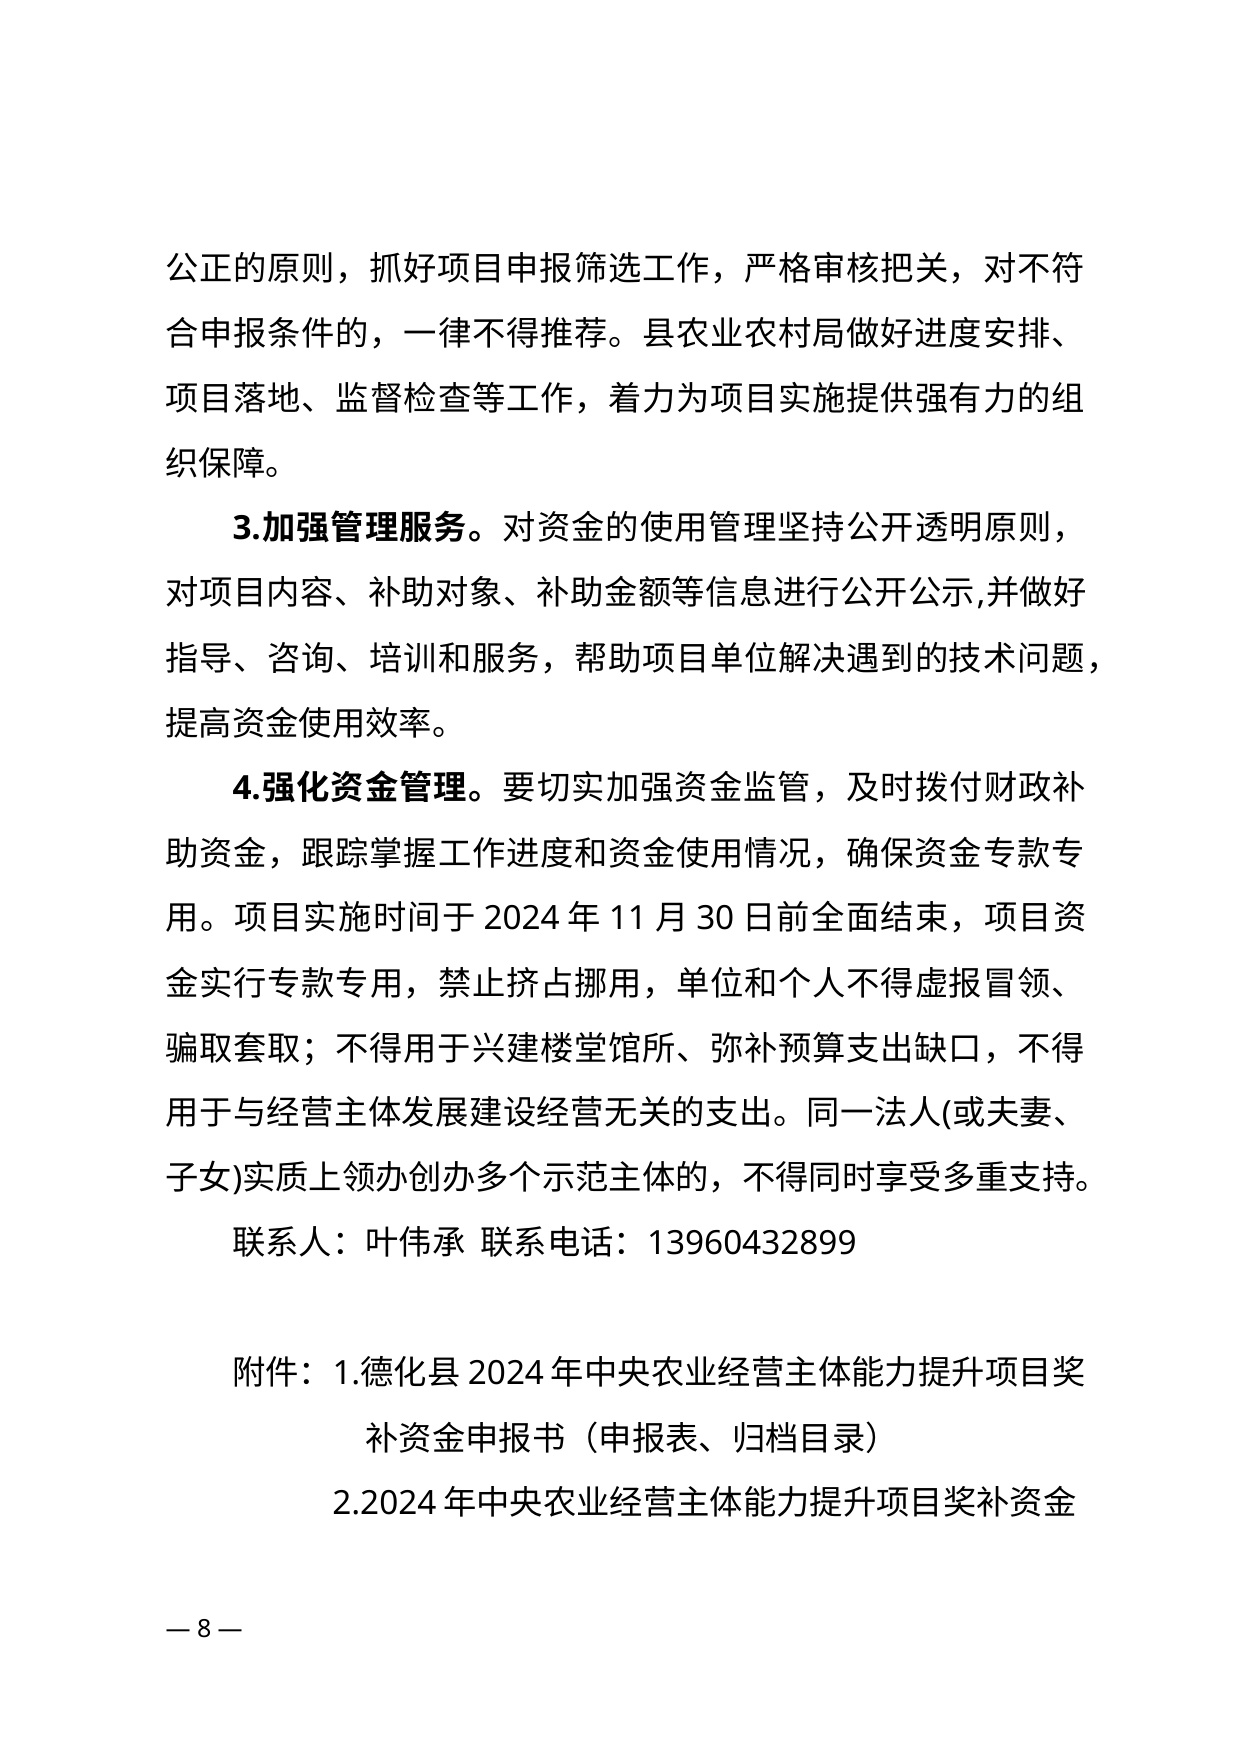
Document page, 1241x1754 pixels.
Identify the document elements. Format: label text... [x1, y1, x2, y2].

text 2.2024年中央农业经营主体能力提升项目奖补资金 [165, 1468, 1087, 1533]
text 3.加强管理服务。对资金的使用管理坚持公开透明原则，对项目内容、补助对象、补助金额等信息进行公开公示,并做好指导、咨询、培训和服务，帮助项目单位解决遇到的技术问题，提高资金使用效率。 [165, 493, 1087, 753]
text 附件：1.德化县2024年中央农业经营主体能力提升项目奖补资金申报书（申报表、归档目录） [232, 1338, 1087, 1468]
text 4.强化资金管理。要切实加强资金监管，及时拨付财政补助资金，跟踪掌握工作进度和资金使用情况，确保资金专款专用。项目实施时间于2024年11月30日前全面结束，项目资金实行专款专用，禁止挤占挪用，单位和个人不得虚报冒领、骗取套取；不得用于兴建楼堂馆所、弥补预算支出缺口，不得用于与经营主体发展建设经营无关的支出。同一法人(或夫妻、子女)实质上领办创办多个示范主体的，不得同时享受多重支持。 [165, 753, 1087, 1208]
text 联系人：叶伟承 联系电话：13960432899 [165, 1208, 1087, 1273]
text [165, 233, 1087, 493]
